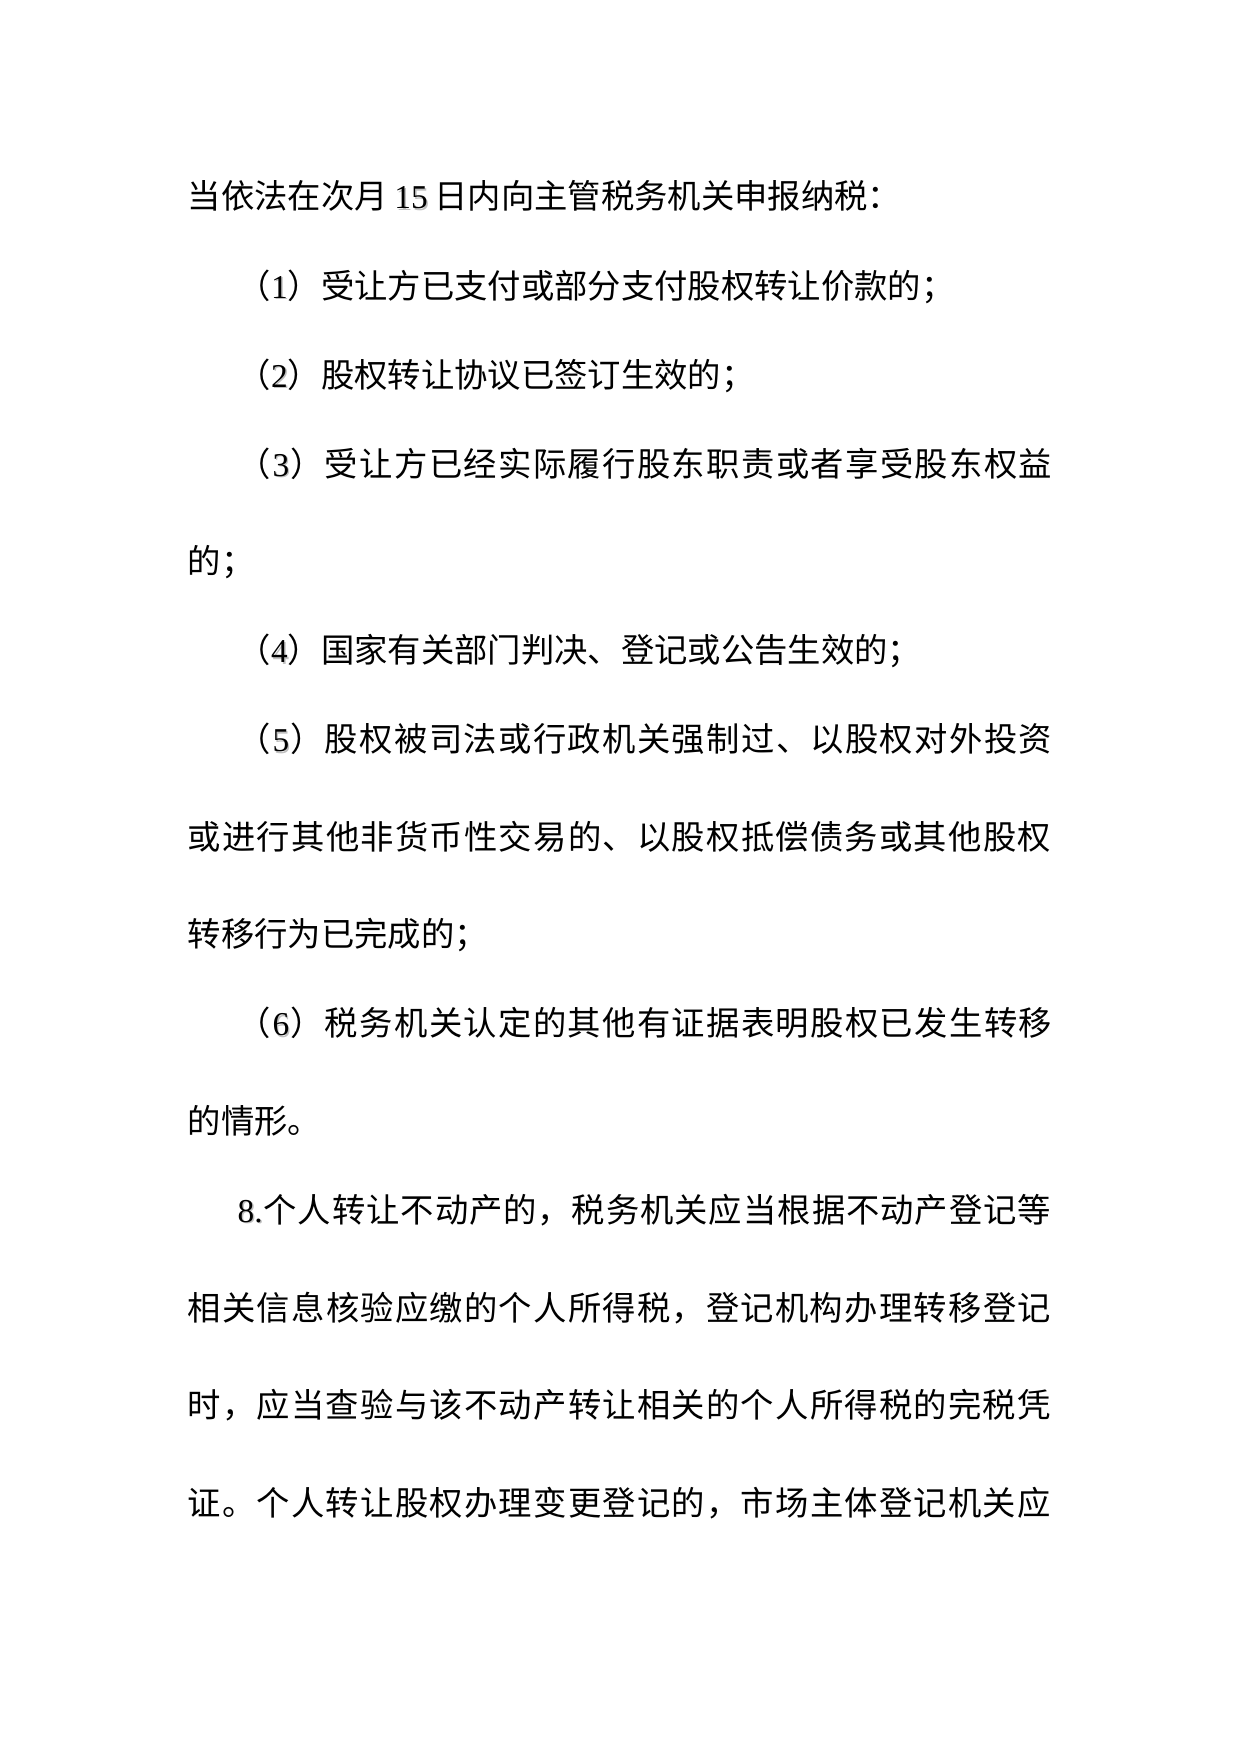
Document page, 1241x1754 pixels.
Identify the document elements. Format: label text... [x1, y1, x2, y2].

text （5）股权被司法或行政机关强制过、以股权对外投资或进行其他非货币性交易的、以股权抵偿债务或其他股权转移行为已完成的； [187, 705, 1053, 965]
text （1）受让方已支付或部分支付股权转让价款的； [187, 251, 1053, 316]
text （6）税务机关认定的其他有证据表明股权已发生转移的情形。 [187, 989, 1053, 1151]
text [187, 162, 1053, 227]
text （4）国家有关部门判决、登记或公告生效的； [187, 616, 1053, 681]
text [187, 1175, 1053, 1533]
text （2）股权转让协议已签订生效的； [187, 340, 1053, 405]
text （3）受让方已经实际履行股东职责或者享受股东权益的； [187, 429, 1053, 592]
